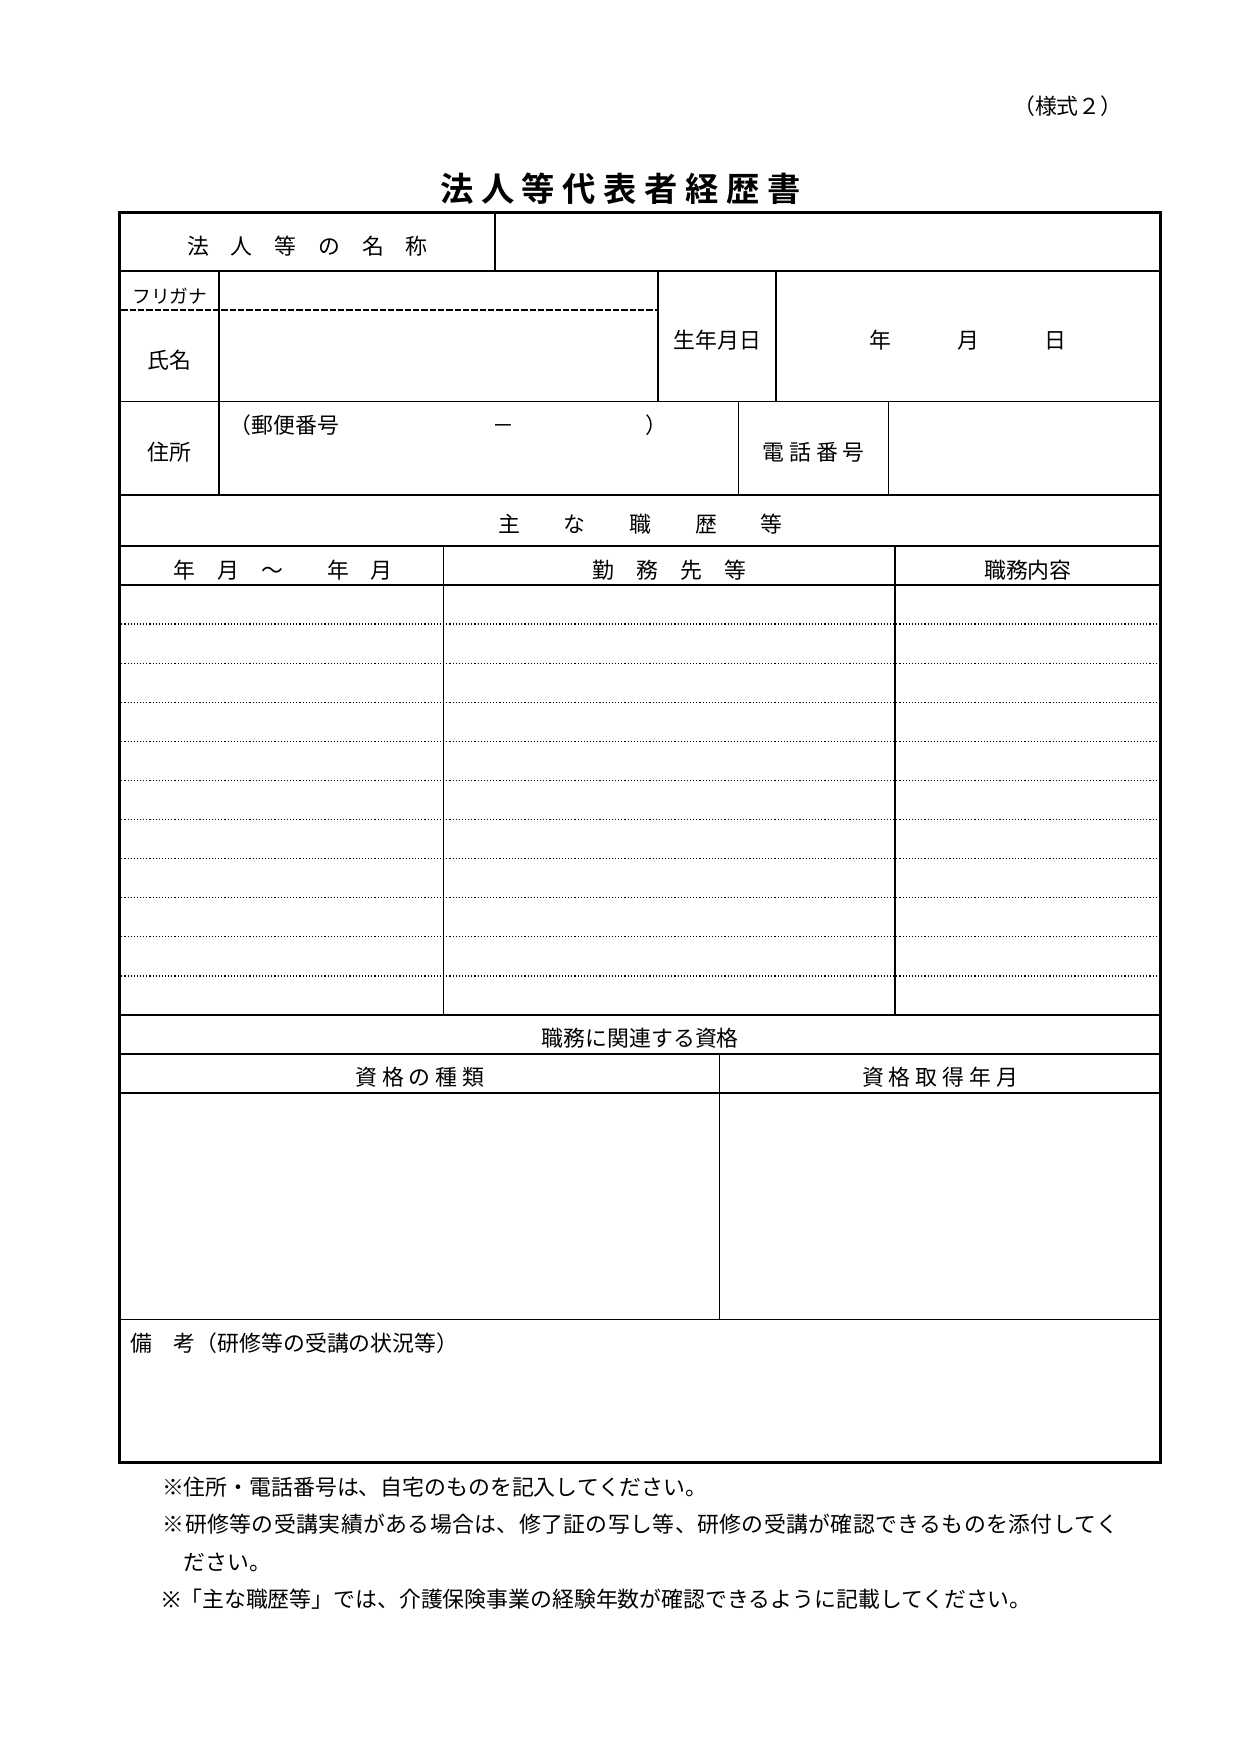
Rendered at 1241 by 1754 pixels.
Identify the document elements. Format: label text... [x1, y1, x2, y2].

table_cell [121, 975, 443, 1014]
table_cell [444, 586, 894, 623]
table_cell [896, 819, 1159, 858]
table_cell 資 格 取 得 年 月 [720, 1055, 1159, 1092]
table_cell [444, 701, 894, 741]
text ※住所・電話番号は、自宅のものを記入してください。 [118, 1464, 1122, 1501]
table_cell 生年月日 [659, 272, 775, 401]
table_cell [720, 1094, 1159, 1318]
table_cell [896, 701, 1159, 741]
table_cell [121, 741, 443, 779]
table_cell 年 月 ～ 年 月 [121, 547, 443, 584]
text ※研修等の受講実績がある場合は、修了証の写し等、研修の受講が確認できるものを添付してください。 [118, 1501, 1122, 1576]
table_cell [896, 741, 1159, 779]
table_cell 勤 務 先 等 [444, 547, 894, 584]
table_cell 氏名 [121, 309, 218, 401]
table_cell 住所 [121, 402, 218, 494]
table_cell 備 考（研修等の受講の状況等） [121, 1320, 1159, 1461]
table_cell 資 格 の 種 類 [121, 1055, 719, 1092]
table_cell [121, 897, 443, 936]
table_cell [121, 586, 443, 623]
table_cell [220, 309, 657, 401]
table_cell [444, 819, 894, 858]
table_cell [444, 975, 894, 1014]
table_cell [896, 780, 1159, 819]
table_cell [121, 663, 443, 701]
table_cell [444, 623, 894, 662]
table_cell [121, 819, 443, 858]
table_cell [220, 272, 657, 309]
table_cell [121, 936, 443, 975]
table_cell [896, 623, 1159, 662]
table_cell [896, 586, 1159, 623]
text ※「主な職歴等」では、介護保険事業の経験年数が確認できるように記載してください。 [162, 1576, 1122, 1614]
table_cell [444, 936, 894, 975]
table_cell [121, 780, 443, 819]
table_cell [121, 1094, 719, 1318]
table_header [496, 214, 1159, 270]
table_cell [444, 663, 894, 701]
table_cell [896, 936, 1159, 975]
table_cell （郵便番号 － ） [220, 402, 738, 494]
table_cell 電 話 番 号 [739, 402, 888, 494]
text 法 人 等 代 表 者 経 歴 書 [118, 136, 1122, 211]
table_cell [896, 663, 1159, 701]
table_cell [896, 897, 1159, 936]
table_cell [896, 975, 1159, 1014]
table_cell [889, 402, 1159, 494]
table_cell 職務に関連する資格 [121, 1016, 1159, 1053]
table_cell [121, 623, 443, 662]
table_cell フリガナ [121, 272, 218, 309]
table_cell [121, 701, 443, 741]
table_cell [444, 780, 894, 819]
table_cell [444, 858, 894, 897]
table_cell [121, 858, 443, 897]
table_cell 年 月 日 [777, 272, 1159, 401]
table_cell [896, 858, 1159, 897]
table_cell [444, 741, 894, 779]
table_cell 主 な 職 歴 等 [121, 496, 1159, 545]
table_cell 職務内容 [896, 547, 1159, 584]
table_header 法 人 等 の 名 称 [121, 214, 494, 270]
table_cell [444, 897, 894, 936]
